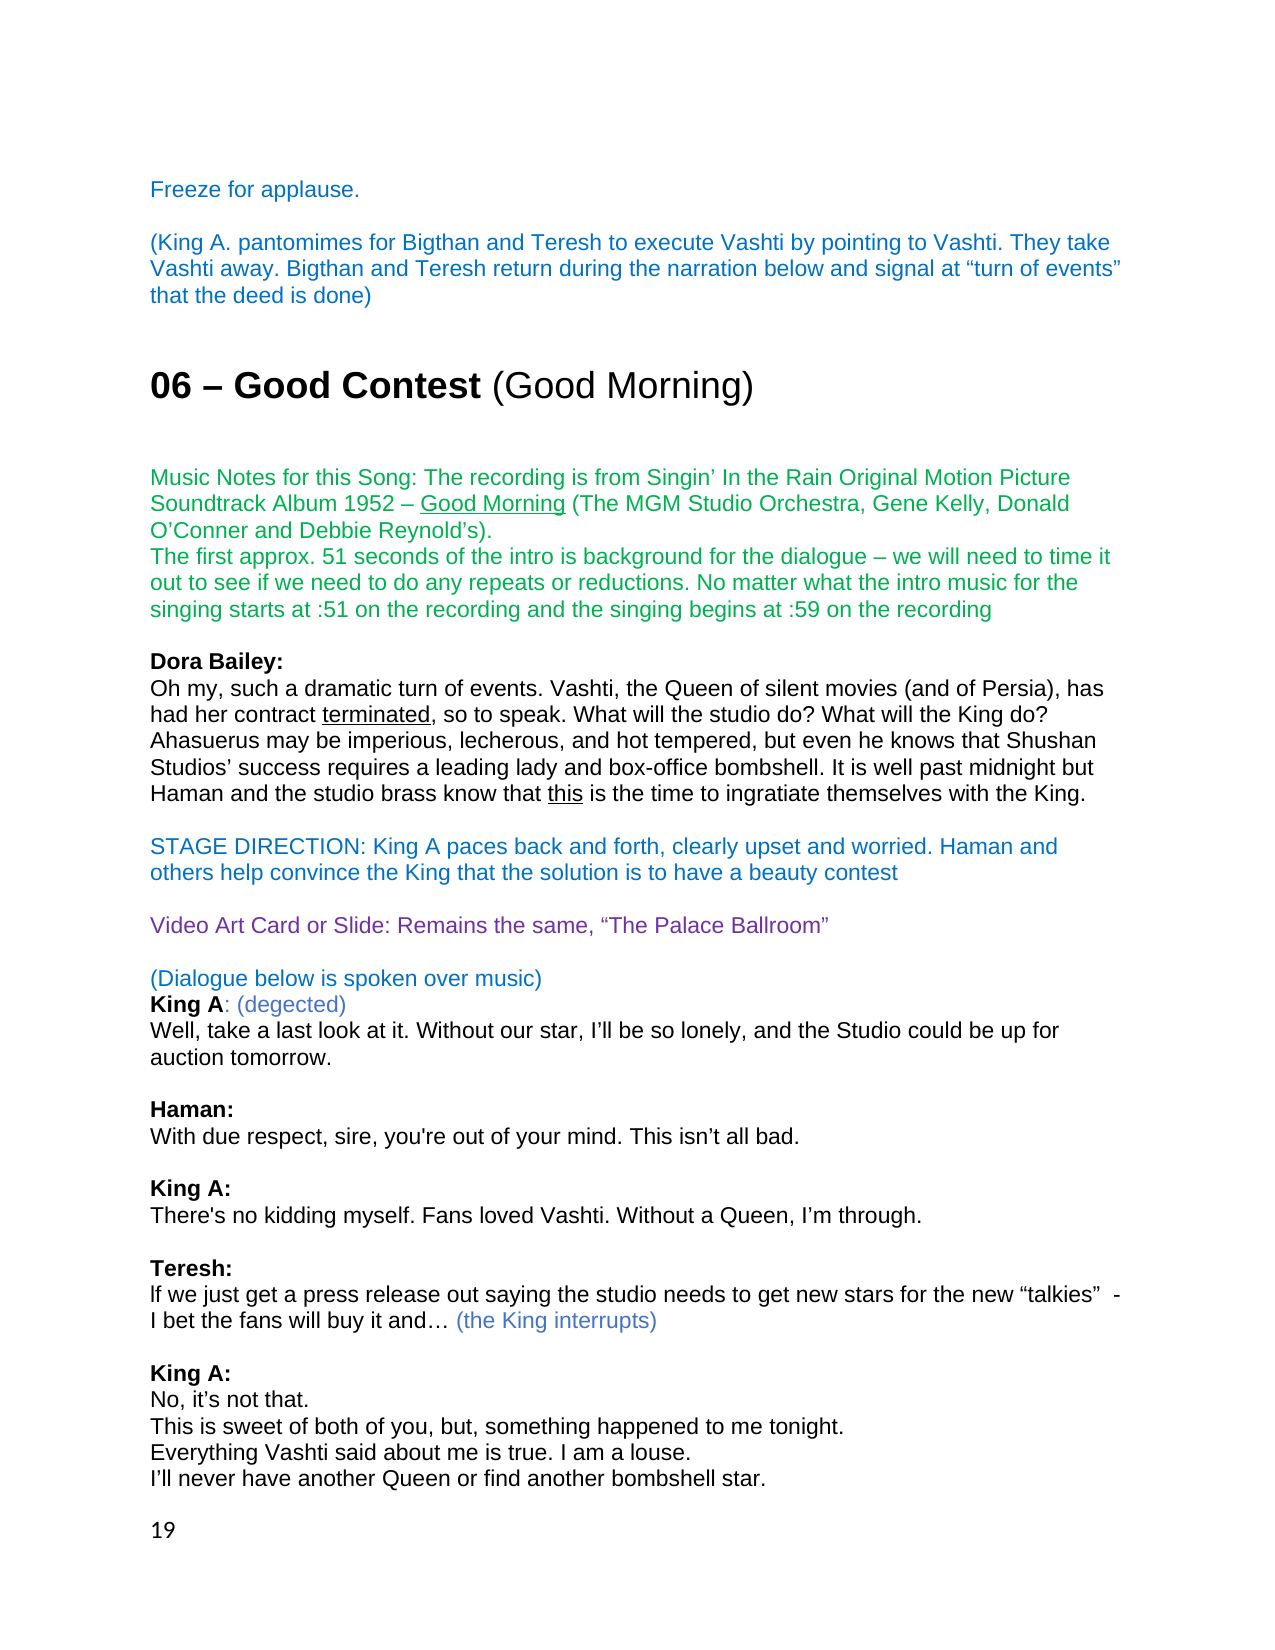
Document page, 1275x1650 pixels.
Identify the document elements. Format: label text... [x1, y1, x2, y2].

text King A: (degected) [150, 991, 1125, 1017]
text lf we just get a press release out saying the studio needs to get new stars for the new “talkies” - I bet the fans will buy it and… (the King interrupts) [150, 1281, 1125, 1333]
text Haman: [150, 1096, 1125, 1123]
text 06 – Good Contest (Good Morning) [150, 363, 1125, 406]
text (Dialogue below is spoken over music) [150, 964, 1125, 991]
text Oh my, such a dramatic turn of events. Vashti, the Queen of silent movies (and of Persia), has had her contract terminated, so to speak. What will the studio do? What will the King do? Ahasuerus may be imperious, lecherous, and hot tempered, but even he knows that Shushan Studios’ success requires a leading lady and box-office bombshell. It is well past midnight but Haman and the studio brass know that this is the time to ingratiate themselves with the King. [150, 675, 1125, 806]
text King A: [150, 1360, 1125, 1386]
text This is sweet of both of you, but, something happened to me tonight. [150, 1413, 1125, 1439]
text No, it’s not that. [150, 1386, 1125, 1413]
text I’ll never have another Queen or find another bombshell star. [150, 1465, 1125, 1492]
text King A: [150, 1175, 1125, 1202]
text Everything Vashti said about me is true. I am a louse. [150, 1439, 1125, 1465]
text STAGE DIRECTION: King A paces back and forth, clearly upset and worried. Haman and others help convince the King that the solution is to have a beauty contest [150, 833, 1125, 886]
text Freeze for applause. [150, 176, 1125, 203]
text With due respect, sire, you're out of your mind. This isn’t all bad. [150, 1123, 1125, 1149]
text There's no kidding myself. Fans loved Vashti. Without a Queen, I’m through. [150, 1202, 1125, 1228]
text Music Notes for this Song: The recording is from Singin’ In the Rain Original Motion Picture Soundtrack Album 1952 – Good Morning (The MGM Studio Orchestra, Gene Kelly, Donald O’Conner and Debbie Reynold’s). [150, 464, 1125, 543]
text Video Art Card or Slide: Remains the same, “The Palace Ballroom” [150, 912, 1125, 938]
text (King A. pantomimes for Bigthan and Teresh to execute Vashti by pointing to Vashti. They take Vashti away. Bigthan and Teresh return during the narration below and signal at “turn of events” that the deed is done) [150, 229, 1125, 308]
text Dora Bailey: [150, 648, 1125, 675]
text The first approx. 51 seconds of the intro is background for the dialogue – we will need to time it out to see if we need to do any repeats or reductions. No matter what the intro music for the singing starts at :51 on the recording and the singing begins at :59 on the recording [150, 543, 1125, 622]
text Well, take a last look at it. Without our star, I’ll be so lonely, and the Studio could be up for auction tomorrow. [150, 1017, 1125, 1070]
text Teresh: [150, 1254, 1125, 1281]
